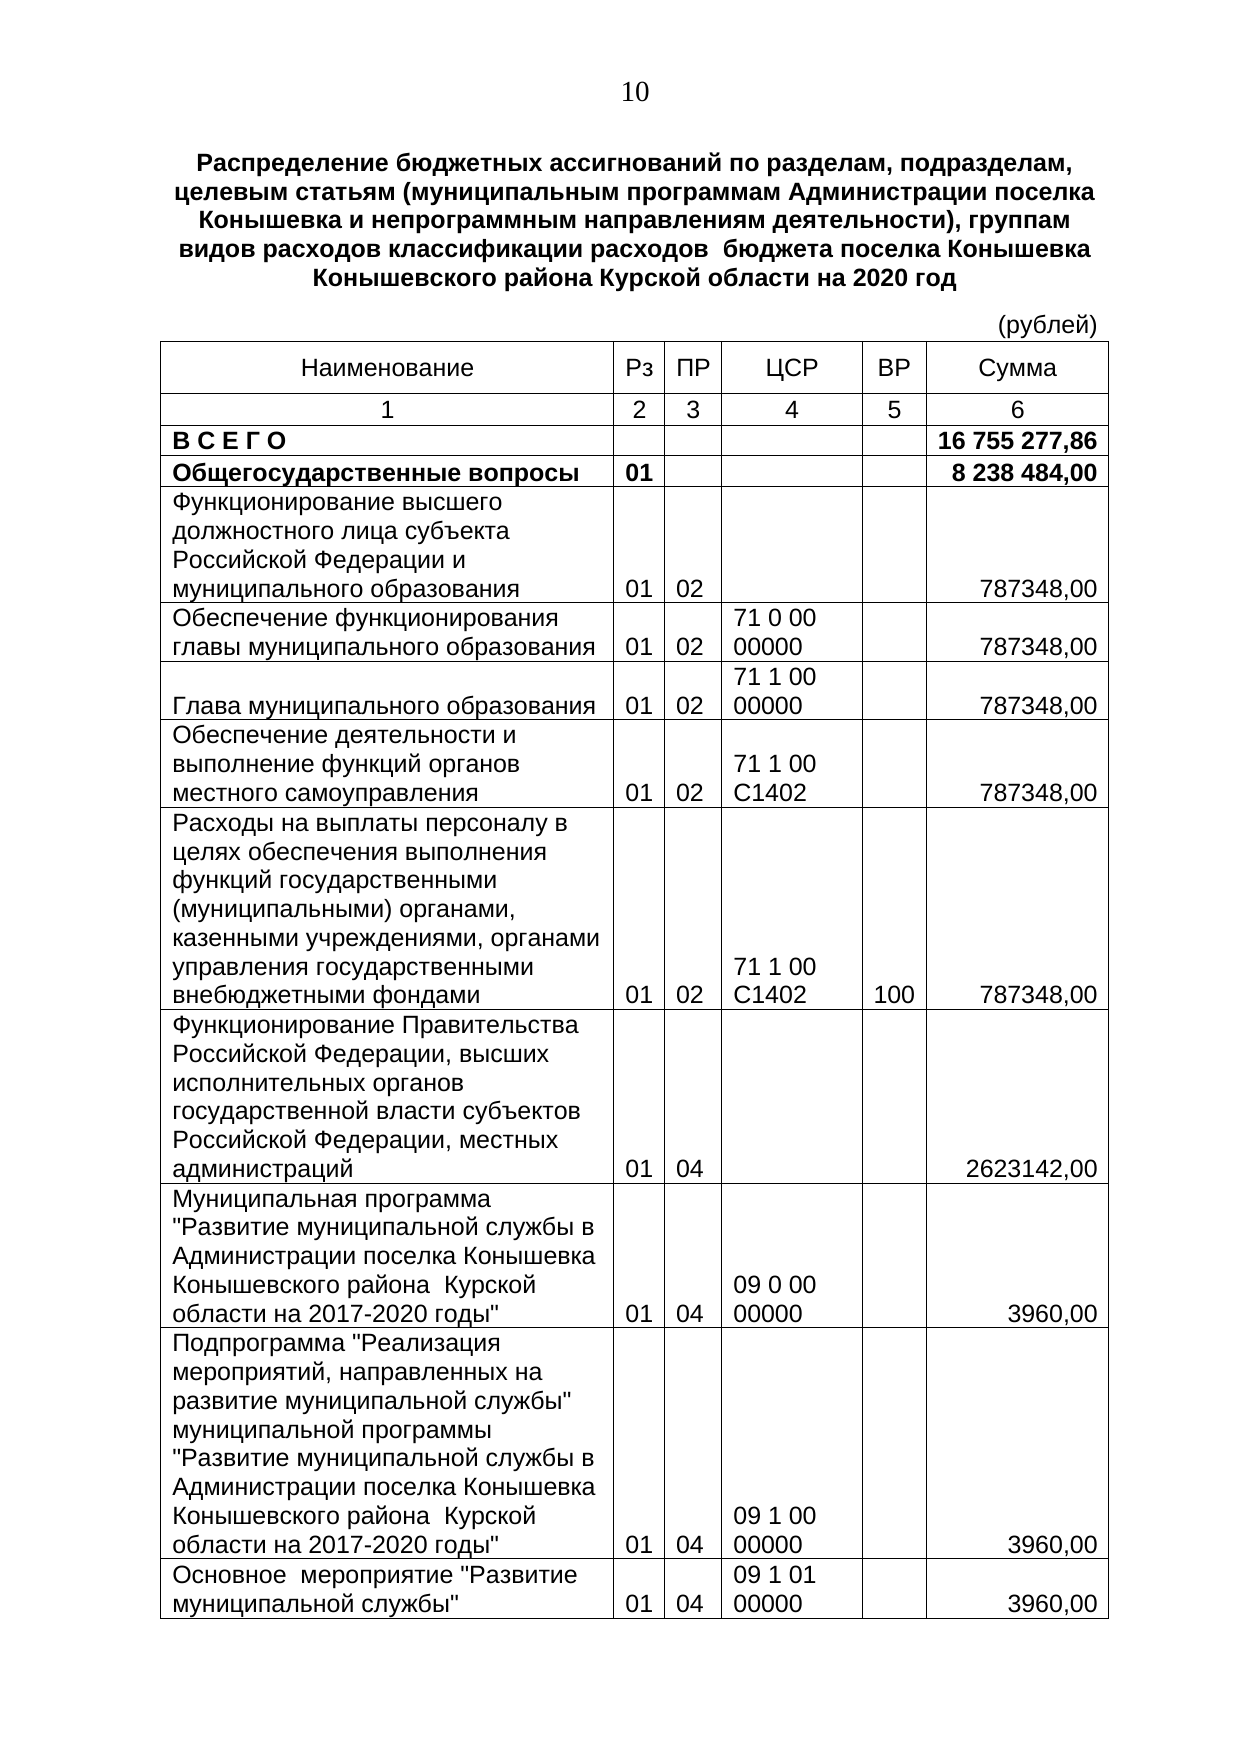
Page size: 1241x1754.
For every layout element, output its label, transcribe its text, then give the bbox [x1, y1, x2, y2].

table_cell [863, 603, 926, 661]
table_cell 02 [665, 808, 721, 1009]
table_cell Основное мероприятие "Развитие муниципальной службы" [161, 1559, 613, 1618]
table_cell 71 0 00 00000 [722, 603, 862, 661]
table_cell [722, 487, 862, 602]
table_cell [722, 426, 862, 455]
table_cell Распределение бюджетных ассигнований по разделам, подразделам, целевым статьям (муниципальным программам Администрации поселка Конышевка и непрограммным направлениям деятельности), группам видов расходов классификации расходов бюджета поселка Конышевка Конышевского района Курской области на 2020 год [161, 131, 1109, 308]
table_cell 04 [665, 1559, 721, 1618]
table_cell Рз [614, 342, 664, 392]
table_cell [863, 1184, 926, 1327]
table_cell 01 [614, 1328, 664, 1558]
table_cell 01 [614, 1010, 664, 1182]
table_cell В С Е Г О [161, 426, 613, 455]
table_cell [863, 1328, 926, 1558]
table_cell 09 1 01 00000 [722, 1559, 862, 1618]
table_cell 2623142,00 [927, 1010, 1108, 1182]
table_cell Функционирование высшего должностного лица субъекта Российской Федерации и муниципального образования [161, 487, 613, 602]
table_cell 01 [614, 808, 664, 1009]
table_cell 5 [863, 394, 926, 425]
table_cell Наименование [161, 342, 613, 392]
table_cell 71 1 00 С1402 [722, 808, 862, 1009]
table_cell (рублей) [161, 308, 1109, 341]
table_cell 787348,00 [927, 808, 1108, 1009]
table_cell Расходы на выплаты персоналу в целях обеспечения выполнения функций государственными (муниципальными) органами, казенными учреждениями, органами управления государственными внебюджетными фондами [161, 808, 613, 1009]
table_cell 787348,00 [927, 603, 1108, 661]
table_cell Обеспечение функционирования главы муниципального образования [161, 603, 613, 661]
table_cell 01 [614, 456, 664, 486]
table_cell [863, 720, 926, 807]
table_cell 3960,00 [927, 1328, 1108, 1558]
table_cell Муниципальная программа "Развитие муниципальной службы в Администрации поселка Конышевка Конышевского района Курской области на 2017-2020 годы" [161, 1184, 613, 1327]
table_cell Подпрограмма "Реализация мероприятий, направленных на развитие муниципальной службы" муниципальной программы "Развитие муниципальной службы в Администрации поселка Конышевка Конышевского района Курской области на 2017-2020 годы" [161, 1328, 613, 1558]
table_cell [863, 426, 926, 455]
table_cell 4 [722, 394, 862, 425]
table_cell 09 0 00 00000 [722, 1184, 862, 1327]
table_cell 3960,00 [927, 1184, 1108, 1327]
table_cell 71 1 00 С1402 [722, 720, 862, 807]
table_cell 787348,00 [927, 487, 1108, 602]
table_cell [722, 1010, 862, 1182]
table_cell ВР [863, 342, 926, 392]
table_cell 01 [614, 487, 664, 602]
table_cell 1 [161, 394, 613, 425]
table_cell 02 [665, 720, 721, 807]
table_cell 02 [665, 662, 721, 719]
table_cell [665, 426, 721, 455]
table_cell [863, 487, 926, 602]
table_cell 01 [614, 662, 664, 719]
table_cell Общегосударственные вопросы [161, 456, 613, 486]
table_cell 71 1 00 00000 [722, 662, 862, 719]
table_cell 09 1 00 00000 [722, 1328, 862, 1558]
table_cell 04 [665, 1010, 721, 1182]
table_cell 787348,00 [927, 720, 1108, 807]
table_cell 01 [614, 1559, 664, 1618]
table_cell 02 [665, 603, 721, 661]
table_cell 100 [863, 808, 926, 1009]
table_cell ЦСР [722, 342, 862, 392]
table_cell [863, 1559, 926, 1618]
table_cell 3960,00 [927, 1559, 1108, 1618]
table_cell [722, 456, 862, 486]
table_cell 01 [614, 1184, 664, 1327]
table_cell 01 [614, 603, 664, 661]
table_cell 2 [614, 394, 664, 425]
table_cell [863, 1010, 926, 1182]
table_cell 16 755 277,86 [927, 426, 1108, 455]
table_cell 04 [665, 1328, 721, 1558]
table_cell [863, 456, 926, 486]
table_cell Сумма [927, 342, 1108, 392]
table_cell 8 238 484,00 [927, 456, 1108, 486]
table_cell 6 [927, 394, 1108, 425]
table_cell Функционирование Правительства Российской Федерации, высших исполнительных органов государственной власти субъектов Российской Федерации, местных администраций [161, 1010, 613, 1182]
table_cell [614, 426, 664, 455]
table_cell [863, 662, 926, 719]
table_cell 787348,00 [927, 662, 1108, 719]
table_cell 04 [665, 1184, 721, 1327]
table_cell 01 [614, 720, 664, 807]
table_cell 3 [665, 394, 721, 425]
table_cell ПР [665, 342, 721, 392]
table_cell Обеспечение деятельности и выполнение функций органов местного самоуправления [161, 720, 613, 807]
table_cell 02 [665, 487, 721, 602]
table_cell Глава муниципального образования [161, 662, 613, 719]
table_cell [665, 456, 721, 486]
